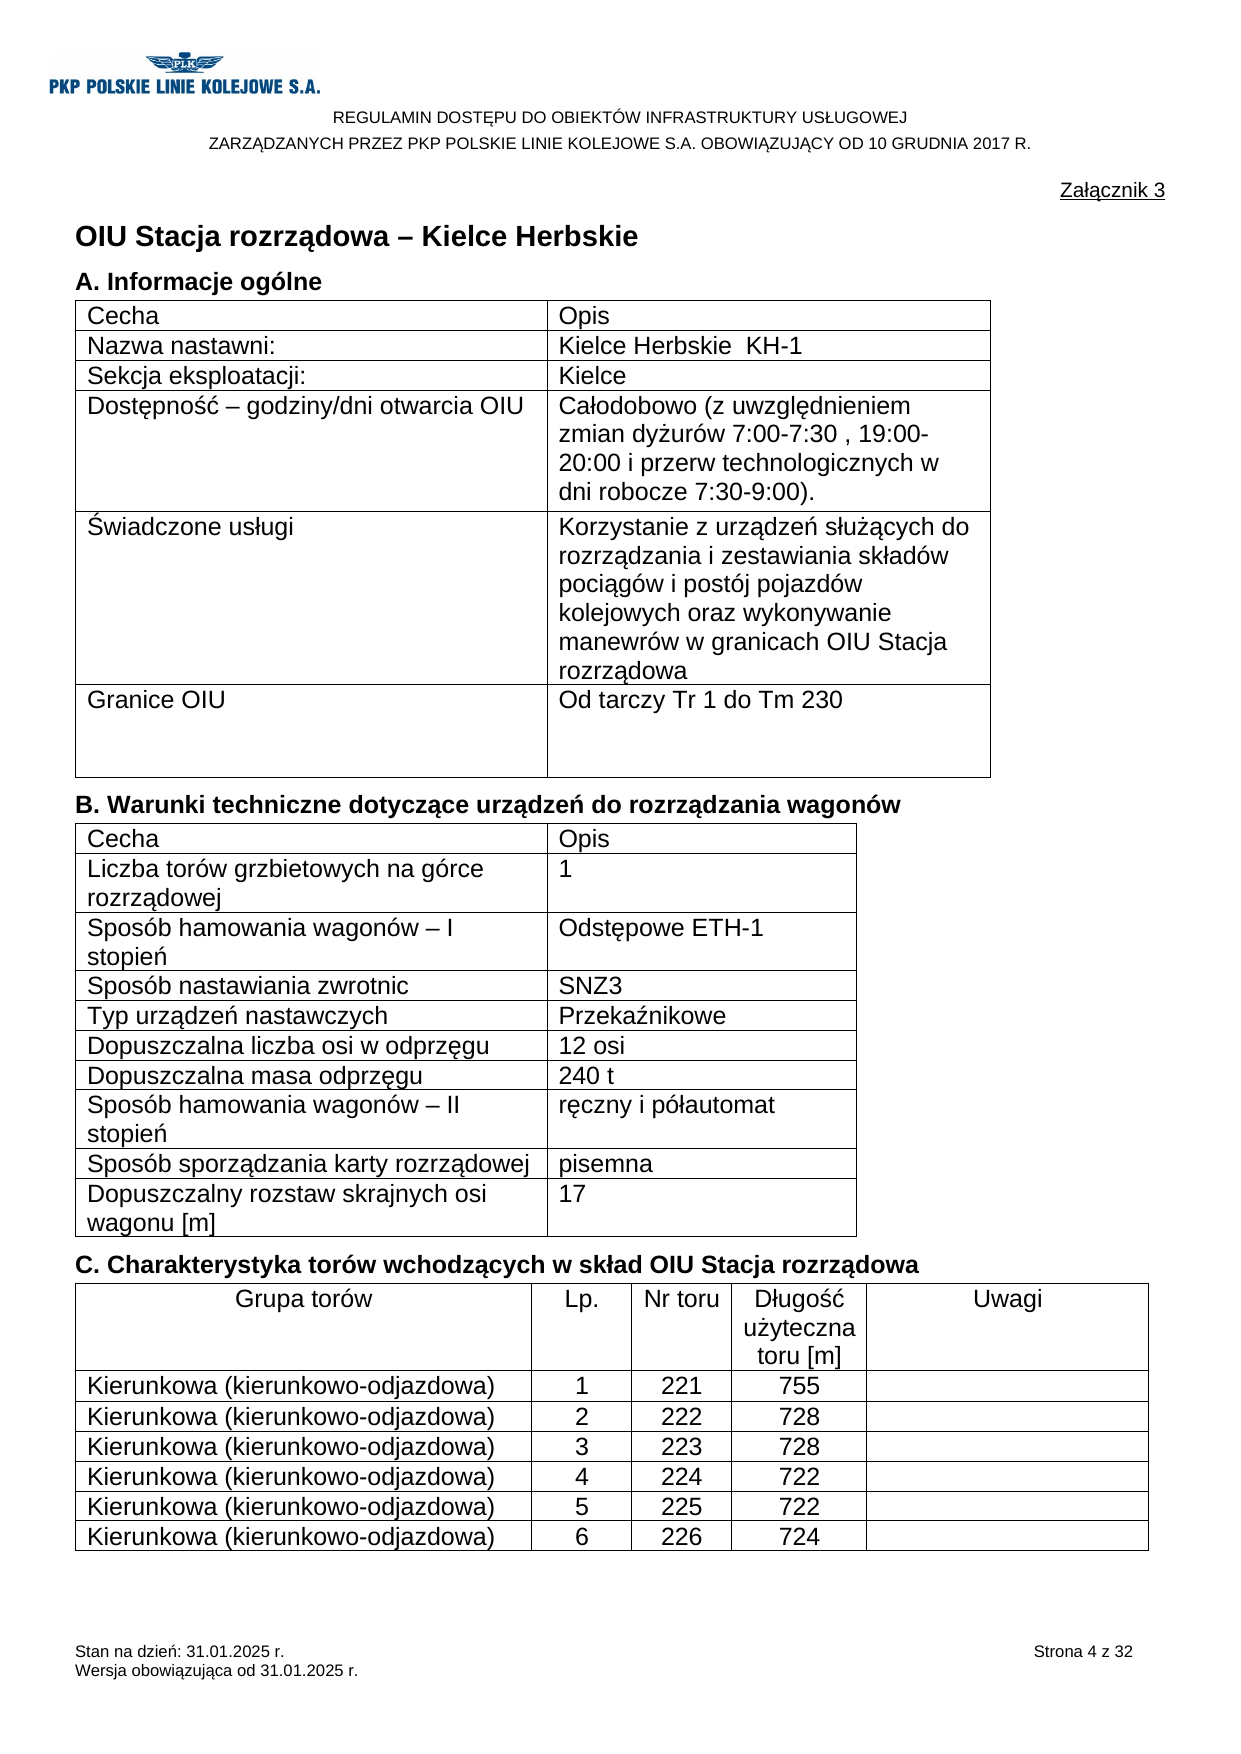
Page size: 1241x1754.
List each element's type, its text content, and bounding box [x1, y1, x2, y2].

table_cell 728 [732, 1402, 866, 1431]
table_cell Liczba torów grzbietowych na górce rozrządowej [76, 854, 547, 912]
table_cell pisemna [548, 1149, 856, 1178]
subtitle C. Charakterystyka torów wchodzących w skład OIU Stacja rozrządowa [75, 1250, 1165, 1278]
table_cell Dopuszczalna masa odprzęgu [76, 1061, 547, 1089]
table_cell Całodobowo (z uwzględnieniem zmian dyżurów 7:00-7:30 , 19:00-20:00 i przerw technologicznych w dni robocze 7:30-9:00). [548, 391, 990, 511]
table_cell Kierunkowa (kierunkowo-odjazdowa) [76, 1462, 531, 1491]
table_cell Granice OIU [76, 685, 547, 777]
table_cell [867, 1492, 1148, 1520]
table_cell 17 [548, 1179, 856, 1236]
table_cell 724 [732, 1521, 866, 1550]
table_cell [867, 1432, 1148, 1461]
table_cell 222 [632, 1402, 731, 1431]
table_header Lp. [532, 1284, 631, 1370]
table_cell Nazwa nastawni: [76, 331, 547, 360]
table_cell Sekcja eksploatacji: [76, 361, 547, 389]
table_cell 5 [532, 1492, 631, 1520]
table_header Cecha [76, 301, 547, 330]
subtitle OIU Stacja rozrządowa – Kielce Herbskie [75, 219, 1165, 252]
table_header Opis [548, 824, 856, 853]
table_cell 755 [732, 1371, 866, 1401]
table_cell Sposób nastawiania zwrotnic [76, 971, 547, 1000]
table_header Długość użyteczna toru [m] [732, 1284, 866, 1370]
table_cell 728 [732, 1432, 866, 1461]
table_cell Typ urządzeń nastawczych [76, 1001, 547, 1030]
table_cell 221 [632, 1371, 731, 1401]
subtitle B. Warunki techniczne dotyczące urządzeń do rozrządzania wagonów [75, 790, 1165, 819]
table_cell Kierunkowa (kierunkowo-odjazdowa) [76, 1371, 531, 1401]
table_cell Korzystanie z urządzeń służących do rozrządzania i zestawiania składów pociągów i postój pojazdów kolejowych oraz wykonywanie manewrów w granicach OIU Stacja rozrządowa [548, 512, 990, 684]
table_cell Przekaźnikowe [548, 1001, 856, 1030]
table_cell Od tarczy Tr 1 do Tm 230 [548, 685, 990, 777]
table_cell Kierunkowa (kierunkowo-odjazdowa) [76, 1521, 531, 1550]
table_cell 12 osi [548, 1031, 856, 1059]
table_header Grupa torów [76, 1284, 531, 1370]
table_cell 226 [632, 1521, 731, 1550]
table_header Opis [548, 301, 990, 330]
table_cell Sposób hamowania wagonów – I stopień [76, 913, 547, 970]
table_cell [867, 1521, 1148, 1550]
picture [49, 52, 320, 94]
table_cell 4 [532, 1462, 631, 1491]
table_cell 224 [632, 1462, 731, 1491]
table_cell Kielce Herbskie KH-1 [548, 331, 990, 360]
table_cell 225 [632, 1492, 731, 1520]
table_cell Kielce [548, 361, 990, 389]
table_cell Kierunkowa (kierunkowo-odjazdowa) [76, 1492, 531, 1520]
table_header Cecha [76, 824, 547, 853]
table_cell Sposób hamowania wagonów – II stopień [76, 1090, 547, 1148]
table_cell Kierunkowa (kierunkowo-odjazdowa) [76, 1402, 531, 1431]
table_cell ręczny i półautomat [548, 1090, 856, 1148]
table_cell 1 [532, 1371, 631, 1401]
table_cell 3 [532, 1432, 631, 1461]
table_cell 1 [548, 854, 856, 912]
table_cell 722 [732, 1492, 866, 1520]
table_cell SNZ3 [548, 971, 856, 1000]
table_cell 223 [632, 1432, 731, 1461]
table_cell Odstępowe ETH-1 [548, 913, 856, 970]
table_cell 2 [532, 1402, 631, 1431]
table_header Nr toru [632, 1284, 731, 1370]
table_cell [867, 1402, 1148, 1431]
table_cell 722 [732, 1462, 866, 1491]
subtitle A. Informacje ogólne [75, 267, 1165, 296]
table_cell 6 [532, 1521, 631, 1550]
table_cell [867, 1371, 1148, 1401]
table_cell Dostępność – godziny/dni otwarcia OIU [76, 391, 547, 511]
table_cell Kierunkowa (kierunkowo-odjazdowa) [76, 1432, 531, 1461]
table_cell Dopuszczalny rozstaw skrajnych osi wagonu [m] [76, 1179, 547, 1236]
table_cell 240 t [548, 1061, 856, 1089]
table_cell [867, 1462, 1148, 1491]
table_cell Świadczone usługi [76, 512, 547, 684]
table_header Uwagi [867, 1284, 1148, 1370]
table_cell Sposób sporządzania karty rozrządowej [76, 1149, 547, 1178]
table_cell Dopuszczalna liczba osi w odprzęgu [76, 1031, 547, 1059]
